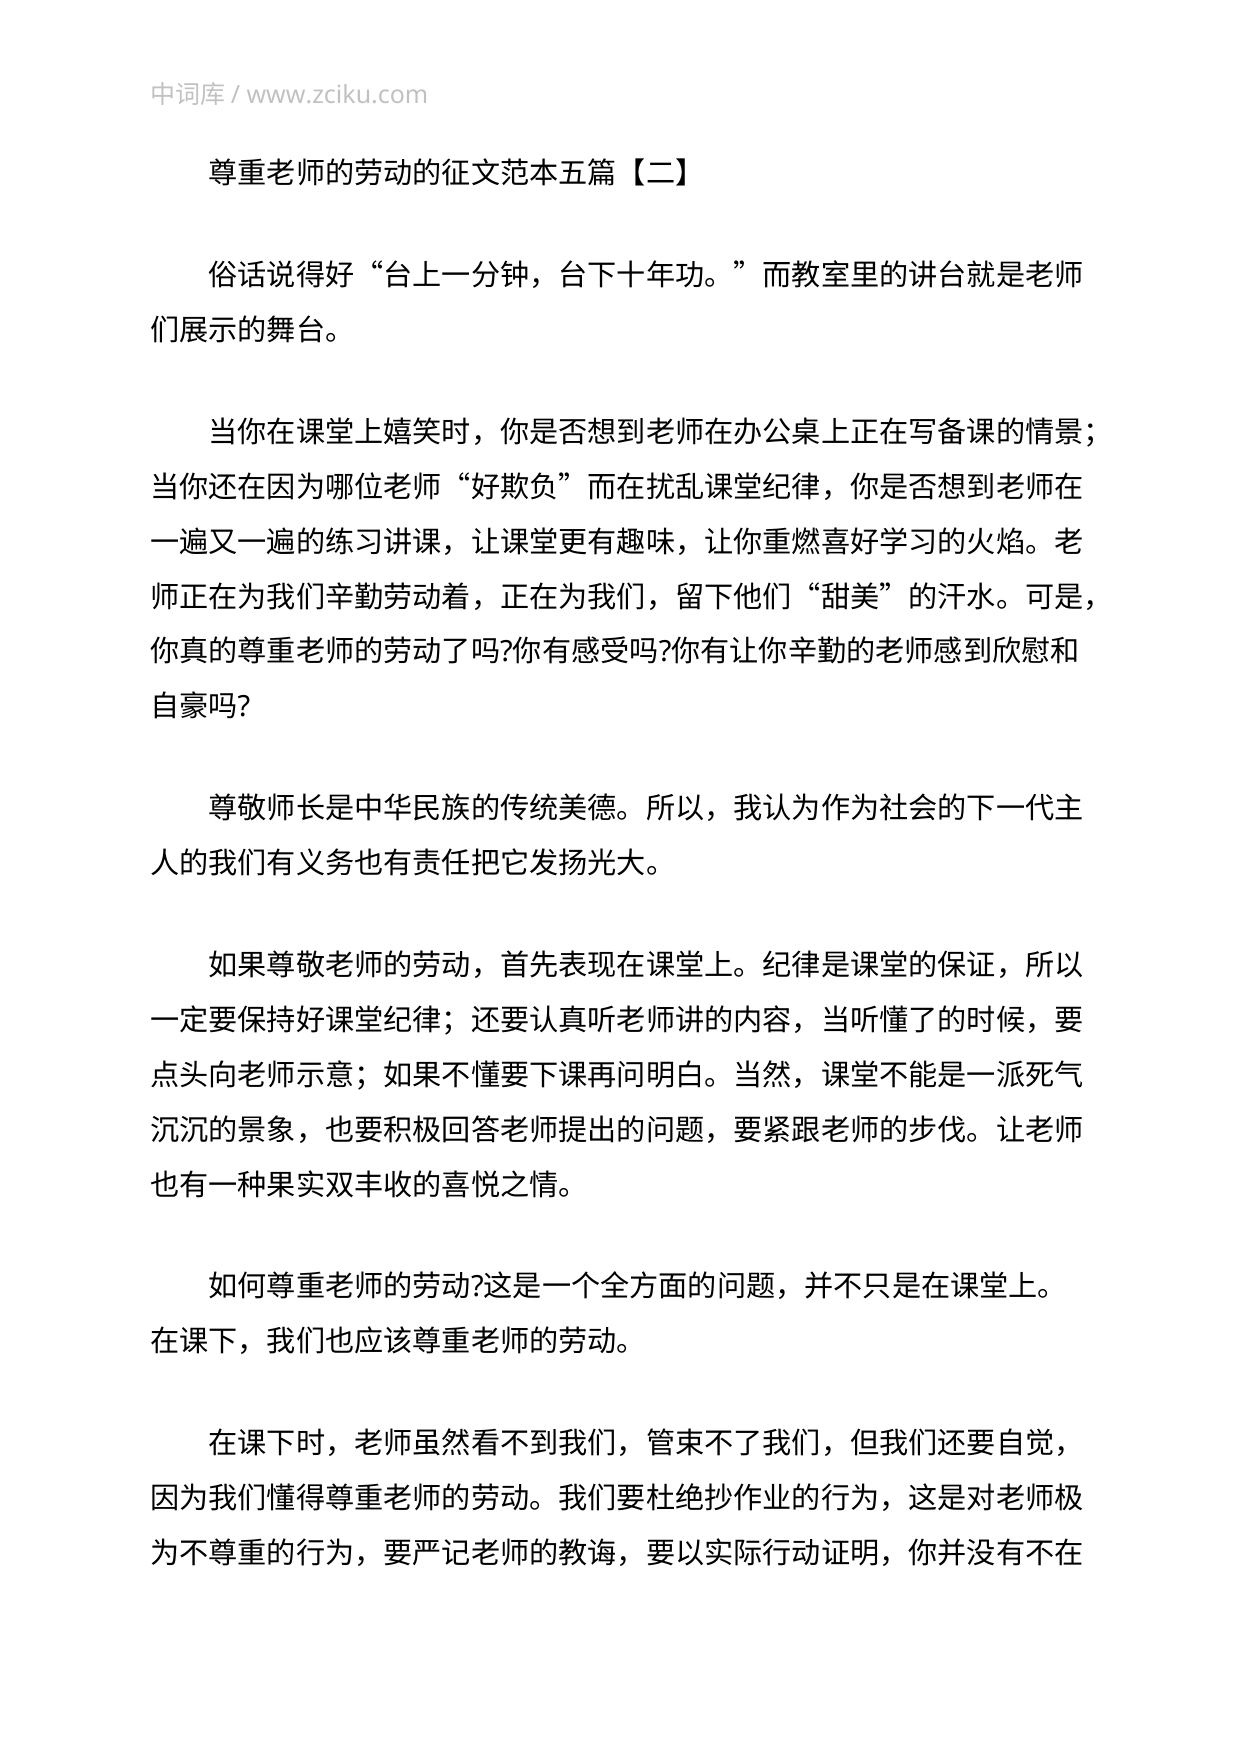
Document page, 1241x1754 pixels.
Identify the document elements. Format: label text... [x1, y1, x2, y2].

text 如果尊敬老师的劳动，首先表现在课堂上。纪律是课堂的保证，所以一定要保持好课堂纪律；还要认真听老师讲的内容，当听懂了的时候，要点头向老师示意；如果不懂要下课再问明白。当然，课堂不能是一派死气沉沉的景象，也要积极回答老师提出的问题，要紧跟老师的步伐。让老师也有一种果实双丰收的喜悦之情。 [150, 942, 1090, 1203]
text 俗话说得好“台上一分钟，台下十年功。”而教室里的讲台就是老师们展示的舞台。 [150, 252, 1090, 349]
text 尊敬师长是中华民族的传统美德。所以，我认为作为社会的下一代主人的我们有义务也有责任把它发扬光大。 [150, 785, 1090, 882]
text 尊重老师的劳动的征文范本五篇【二】 [150, 150, 1090, 192]
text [150, 1420, 1090, 1572]
text 当你在课堂上嬉笑时，你是否想到老师在办公桌上正在写备课的情景；当你还在因为哪位老师“好欺负”而在扰乱课堂纪律，你是否想到老师在一遍又一遍的练习讲课，让课堂更有趣味，让你重燃喜好学习的火焰。老师正在为我们辛勤劳动着，正在为我们，留下他们“甜美”的汗水。可是，你真的尊重老师的劳动了吗?你有感受吗?你有让你辛勤的老师感到欣慰和自豪吗? [150, 408, 1090, 725]
text 如何尊重老师的劳动?这是一个全方面的问题，并不只是在课堂上。在课下，我们也应该尊重老师的劳动。 [150, 1263, 1090, 1360]
